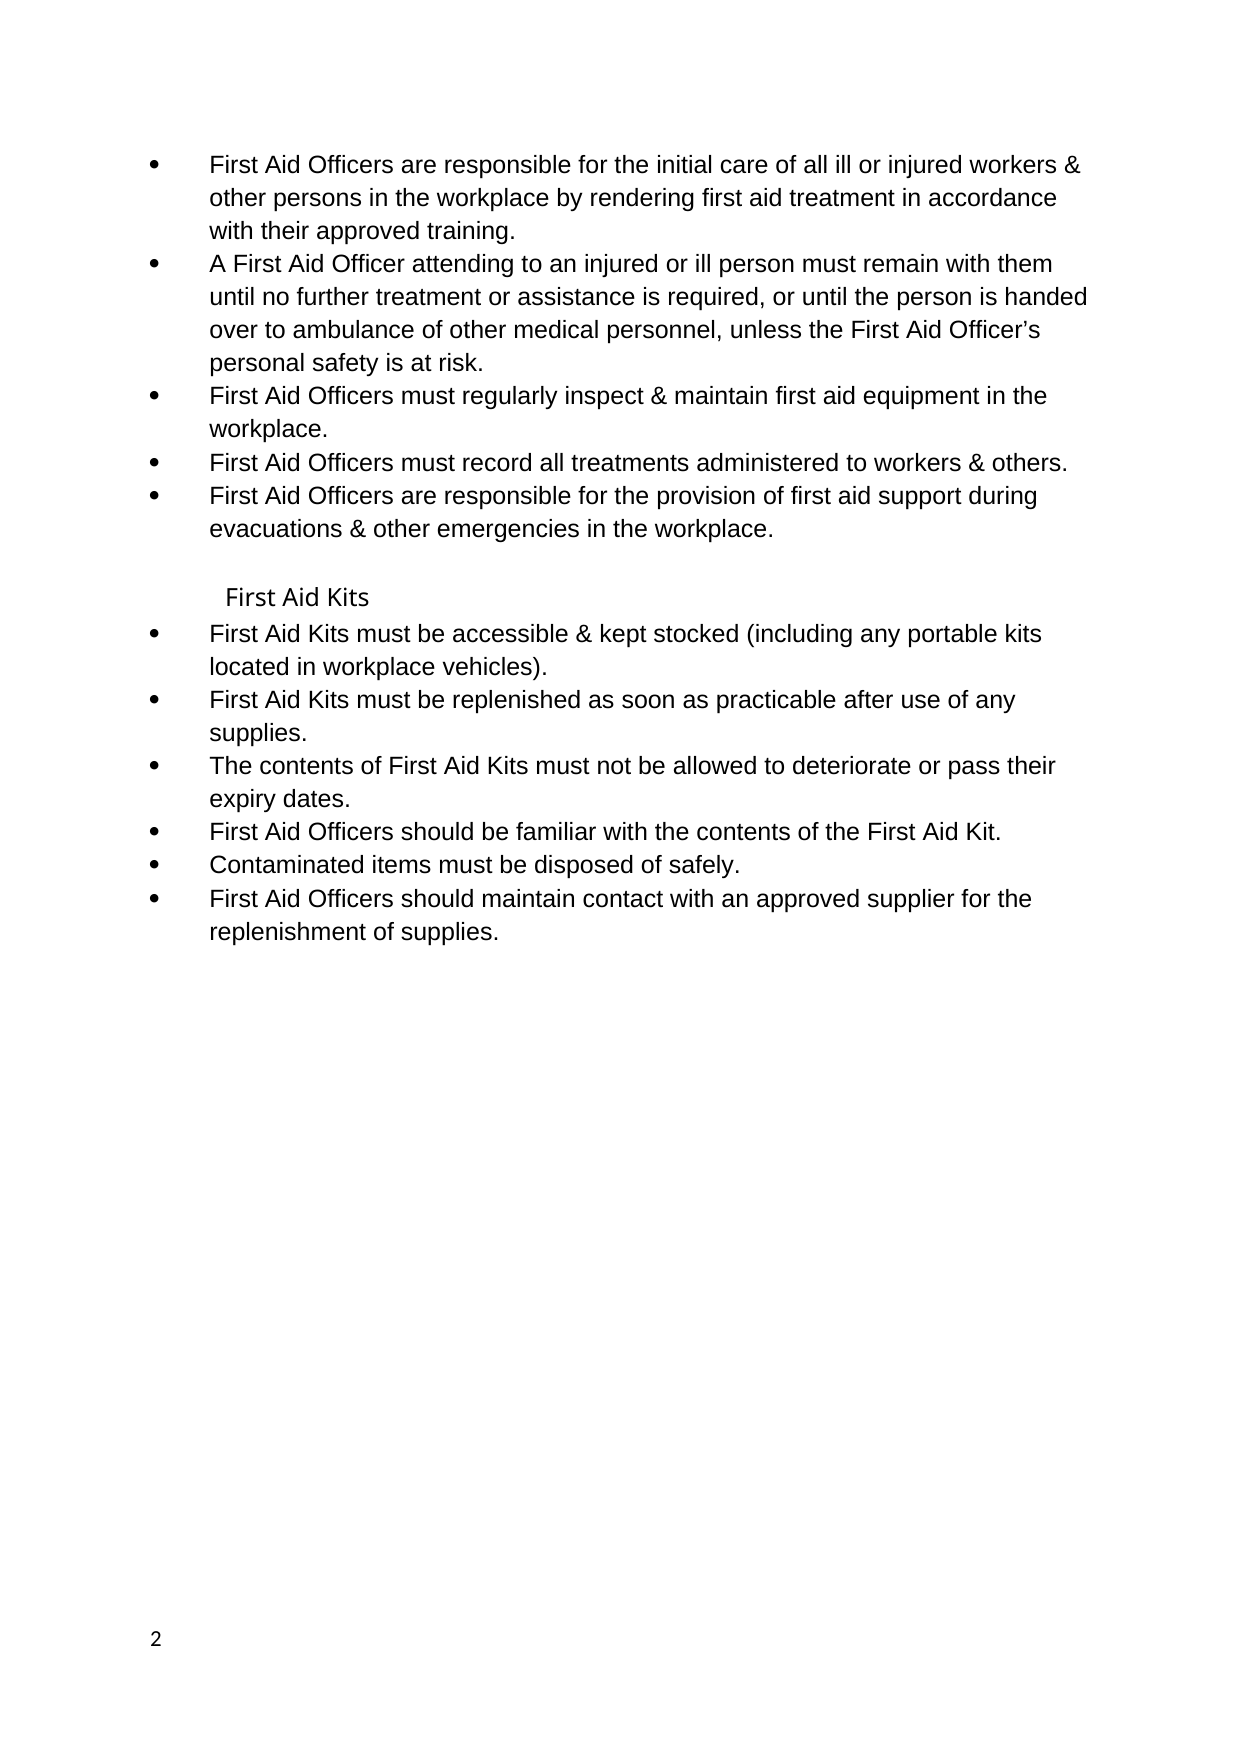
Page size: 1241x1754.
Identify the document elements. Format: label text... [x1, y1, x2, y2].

list First Aid Officers should maintain contact with an approved supplier for the replenishment of supplies. [150, 884, 1090, 946]
list First Aid Kits must be accessible & kept stocked (including any portable kits located in workplace vehicles). [150, 619, 1090, 681]
list First Aid Officers are responsible for the provision of first aid support during evacuations & other emergencies in the workplace. [150, 481, 1090, 542]
list First Aid Kits [225, 580, 1090, 614]
list Contaminated items must be disposed of safely. [150, 851, 1090, 879]
list First Aid Officers must record all treatments administered to workers & others. [150, 447, 1090, 476]
list First Aid Officers must regularly inspect & maintain first aid equipment in the workplace. [150, 381, 1090, 443]
list First Aid Officers should be familiar with the contents of the First Aid Kit. [150, 817, 1090, 846]
list First Aid Kits must be replenished as soon as practicable after use of any supplies. [150, 685, 1090, 747]
list First Aid Officers are responsible for the initial care of all ill or injured workers & other persons in the workplace by rendering first aid treatment in accordance with their approved training. [150, 150, 1090, 245]
list The contents of First Aid Kits must not be allowed to deteriorate or pass their expiry dates. [150, 751, 1090, 813]
list A First Aid Officer attending to an injured or ill person must remain with them until no further treatment or assistance is required, or until the person is handed over to ambulance of other medical personnel, unless the First Aid Officer’s personal safety is at risk. [150, 249, 1090, 377]
